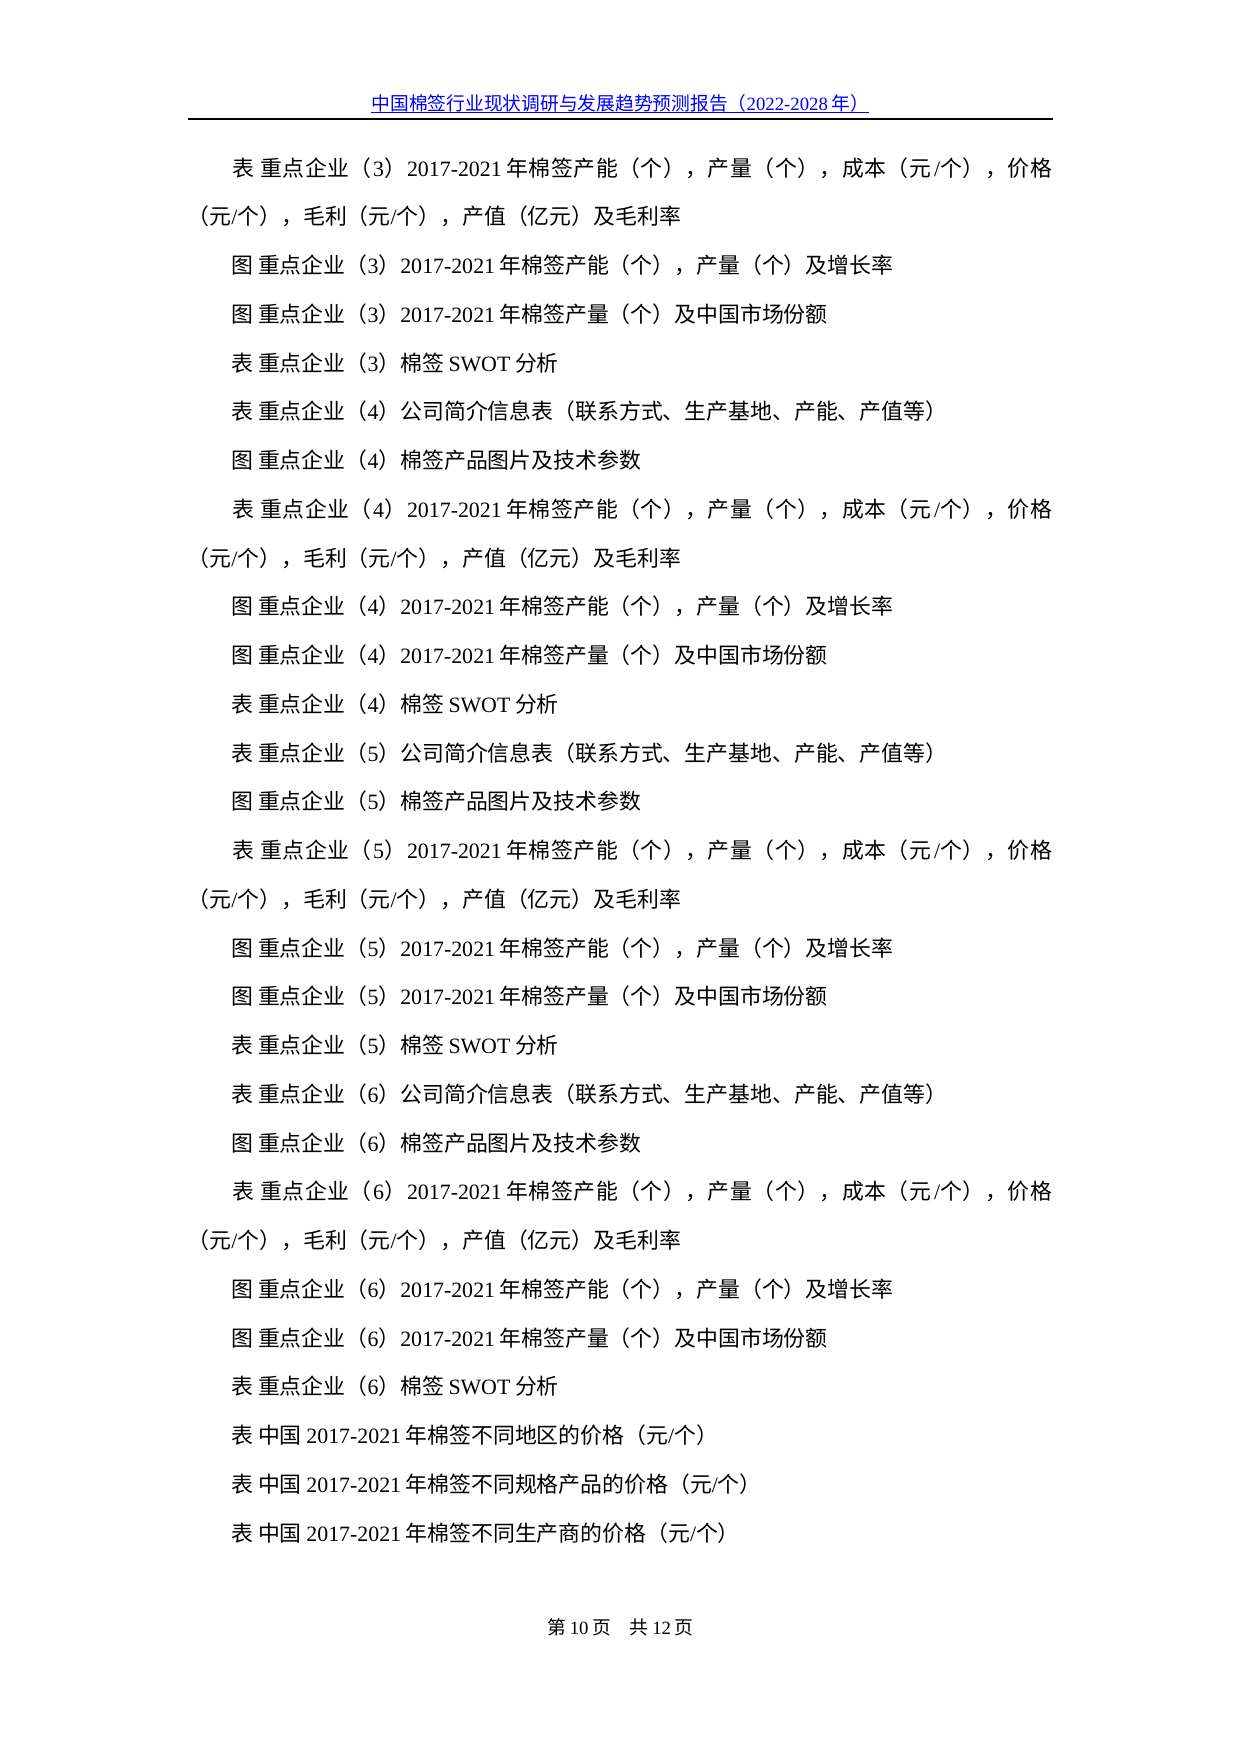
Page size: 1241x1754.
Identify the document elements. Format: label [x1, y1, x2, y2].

text [187, 150, 1053, 1548]
